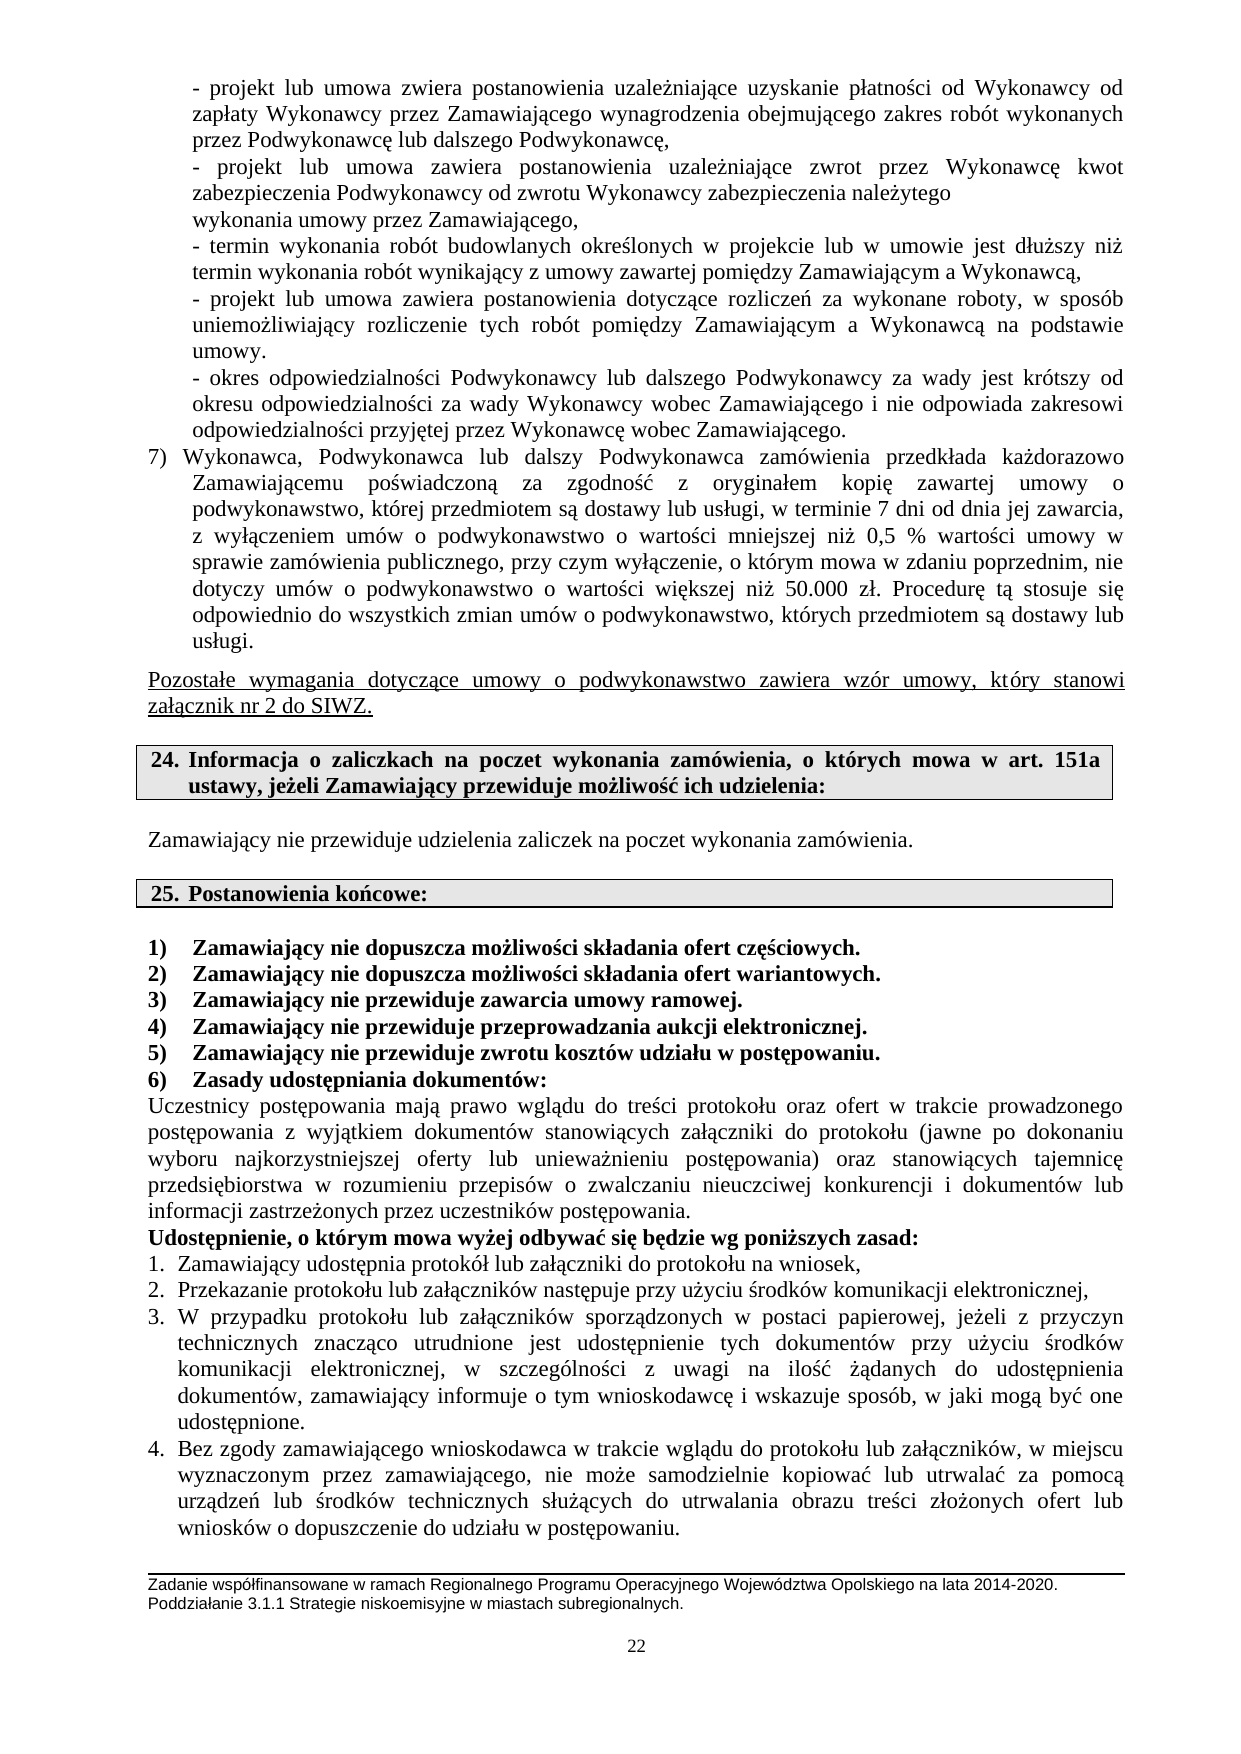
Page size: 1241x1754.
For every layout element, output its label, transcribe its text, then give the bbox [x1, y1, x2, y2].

text - projekt lub umowa zawiera postanowienia uzależniające zwrot przez Wykonawcę kwot zabezpieczenia Podwykonawcy od zwrotu Wykonawcy zabezpieczenia należytego [192, 153, 1125, 206]
list Zamawiający nie przewiduje zwrotu kosztów udziału w postępowaniu. [148, 1039, 1125, 1066]
list Zamawiający udostępnia protokół lub załączniki do protokołu na wniosek, [148, 1250, 1125, 1276]
list Zamawiający nie przewiduje przeprowadzania aukcji elektronicznej. [148, 1013, 1125, 1039]
text - okres odpowiedzialności Podwykonawcy lub dalszego Podwykonawcy za wady jest krótszy od okresu odpowiedzialności za wady Wykonawcy wobec Zamawiającego i nie odpowiada zakresowi odpowiedzialności przyjętej przez Wykonawcę wobec Zamawiającego. [192, 364, 1125, 443]
text Pozostałe wymagania dotyczące umowy o podwykonawstwo zawiera wzór umowy, który stanowi załącznik nr 2 do SIWZ. [148, 666, 1010, 689]
table_header Postanowienia końcowe: [137, 880, 1112, 906]
text Udostępnienie, o którym mowa wyżej odbywać się będzie wg poniższych zasad: [148, 1224, 1125, 1250]
text wykonania umowy przez Zamawiającego, [192, 206, 1125, 232]
text 7) Wykonawca, Podwykonawca lub dalszy Podwykonawca zamówienia przedkłada każdorazowo Zamawiającemu poświadczoną za zgodność z oryginałem kopię zawartej umowy o podwykonawstwo, której przedmiotem są dostawy lub usługi, w terminie 7 dni od dnia jej zawarcia, z wyłączeniem umów o podwykonawstwo o wartości mniejszej niż 0,5 % wartości umowy w sprawie zamówienia publicznego, przy czym wyłączenie, o którym mowa w zdaniu poprzednim, nie dotyczy umów o podwykonawstwo o wartości większej niż 50.000 zł. Procedurę tą stosuje się odpowiednio do wszystkich zmian umów o podwykonawstwo, których przedmiotem są dostawy lub usługi. [148, 443, 1125, 654]
list Przekazanie protokołu lub załączników następuje przy użyciu środków komunikacji elektronicznej, [148, 1276, 1125, 1303]
text Pozostałe wymagania dotyczące umowy o podwykonawstwo zawiera wzór umowy, który stanowi załącznik nr 2 do SIWZ. [148, 690, 1125, 719]
text - projekt lub umowa zawiera postanowienia dotyczące rozliczeń za wykonane roboty, w sposób uniemożliwiający rozliczenie tych robót pomiędzy Zamawiającym a Wykonawcą na podstawie umowy. [192, 285, 1125, 364]
list Zamawiający nie dopuszcza możliwości składania ofert częściowych. [148, 934, 1125, 960]
list Zamawiający nie dopuszcza możliwości składania ofert wariantowych. [148, 960, 1125, 987]
text Uczestnicy postępowania mają prawo wglądu do treści protokołu oraz ofert w trakcie prowadzonego postępowania z wyjątkiem dokumentów stanowiących załączniki do protokołu (jawne po dokonaniu wyboru najkorzystniejszej oferty lub unieważnieniu postępowania) oraz stanowiących tajemnicę przedsiębiorstwa w rozumieniu przepisów o zwalczaniu nieuczciwej konkurencji i dokumentów lub informacji zastrzeżonych przez uczestników postępowania. [148, 1092, 1125, 1224]
table_header Informacja o zaliczkach na poczet wykonania zamówienia, o których mowa w art. 151a ustawy, jeżeli Zamawiający przewiduje możliwość ich udzielenia: [137, 746, 1112, 799]
text - projekt lub umowa zwiera postanowienia uzależniające uzyskanie płatności od Wykonawcy od zapłaty Wykonawcy przez Zamawiającego wynagrodzenia obejmującego zakres robót wykonanych przez Podwykonawcę lub dalszego Podwykonawcę, [192, 74, 1125, 153]
list Zamawiający nie przewiduje zawarcia umowy ramowej. [148, 987, 1125, 1013]
text - termin wykonania robót budowlanych określonych w projekcie lub w umowie jest dłuższy niż termin wykonania robót wynikający z umowy zawartej pomiędzy Zamawiającym a Wykonawcą, [192, 232, 1125, 285]
list W przypadku protokołu lub załączników sporządzonych w postaci papierowej, jeżeli z przyczyn technicznych znacząco utrudnione jest udostępnienie tych dokumentów przy użyciu środków komunikacji elektronicznej, w szczególności z uwagi na ilość żądanych do udostępnienia dokumentów, zamawiający informuje o tym wnioskodawcę i wskazuje sposób, w jaki mogą być one udostępnione. [148, 1303, 1125, 1434]
list Bez zgody zamawiającego wnioskodawca w trakcie wglądu do protokołu lub załączników, w miejscu wyznaczonym przez zamawiającego, nie może samodzielnie kopiować lub utrwalać za pomocą urządzeń lub środków technicznych służących do utrwalania obrazu treści złożonych ofert lub wniosków o dopuszczenie do udziału w postępowaniu. [148, 1434, 1125, 1540]
text Zamawiający nie przewiduje udzielenia zaliczek na poczet wykonania zamówienia. [148, 826, 1125, 853]
list Zasady udostępniania dokumentów: [148, 1066, 1125, 1092]
